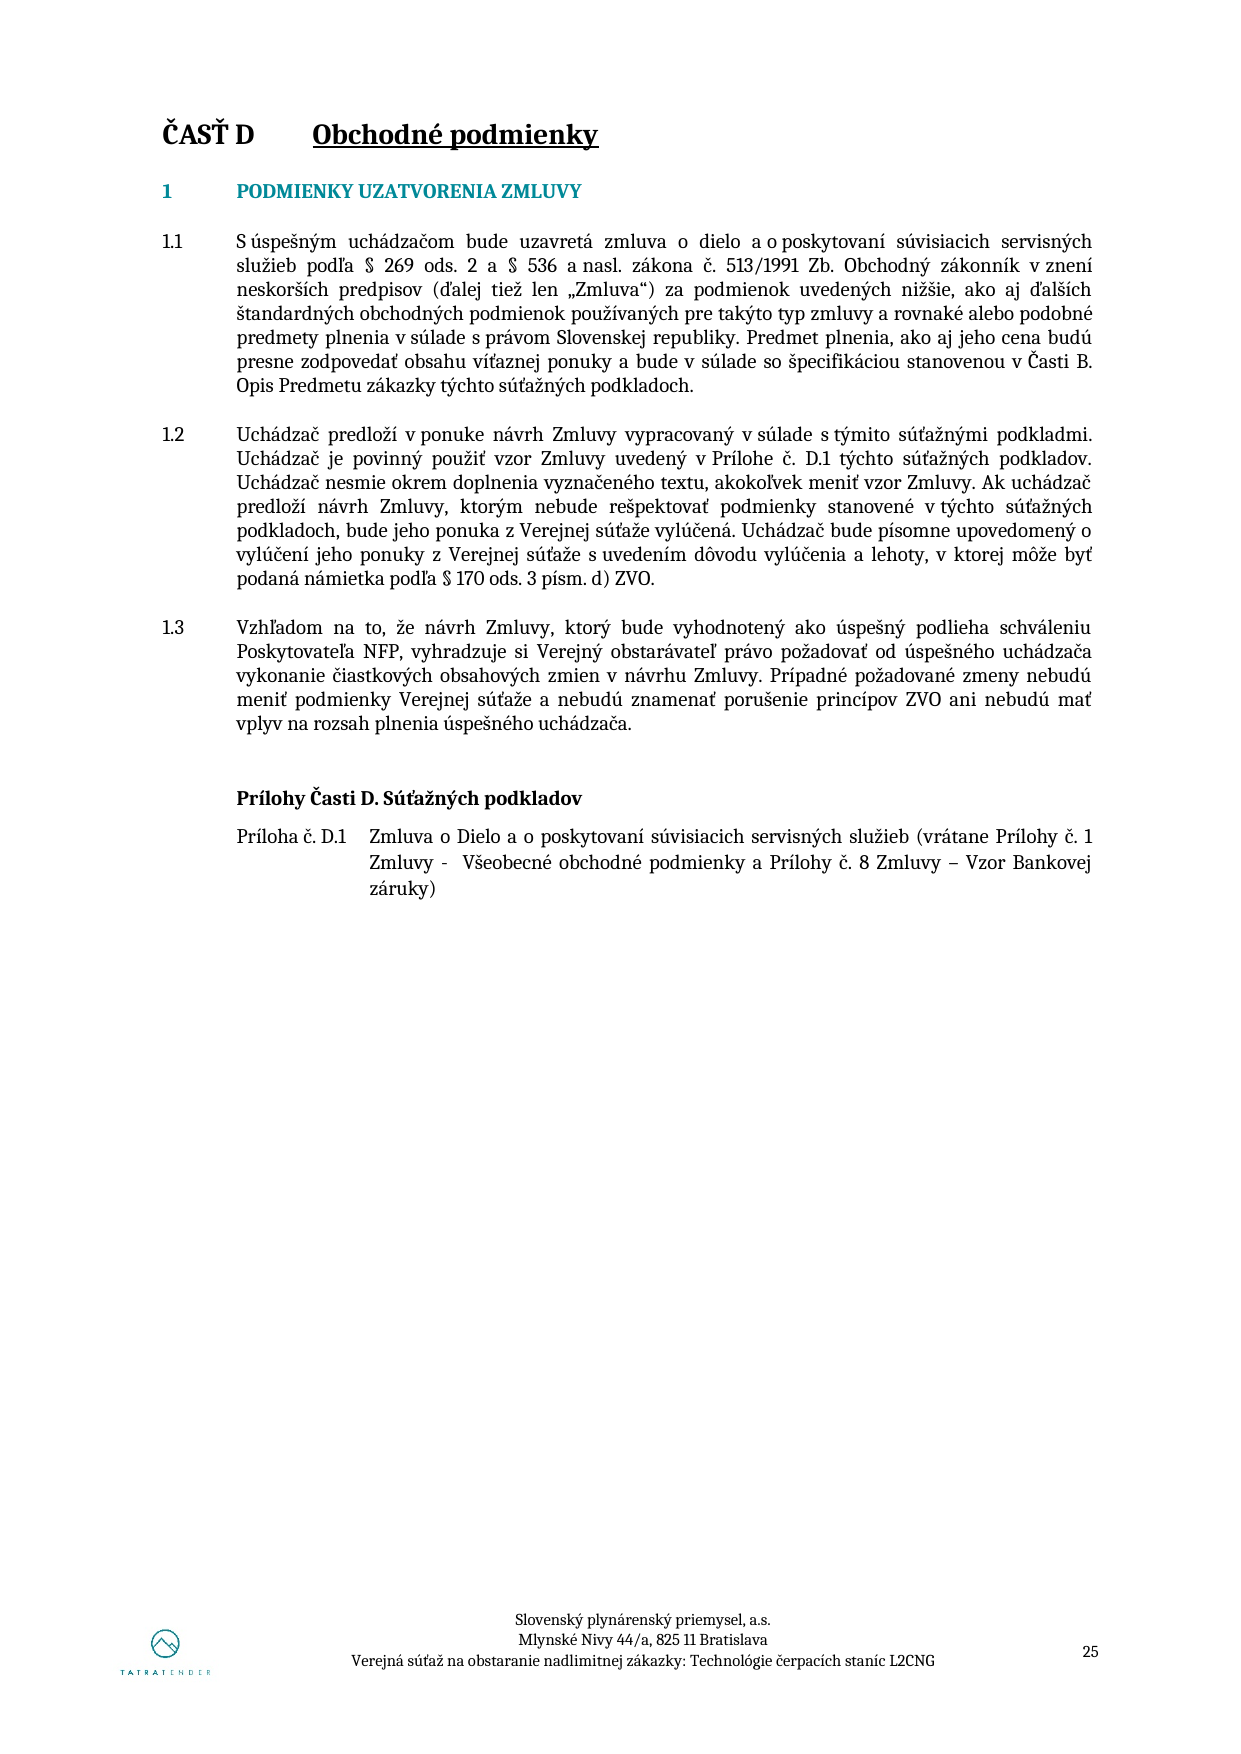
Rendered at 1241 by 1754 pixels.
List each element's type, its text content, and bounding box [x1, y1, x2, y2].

picture [99, 1605, 231, 1699]
subtitle Obchodné podmienky [162, 118, 1093, 152]
subtitle Podmienky uzatvorenia Zmluvy [162, 179, 1093, 203]
subtitle Vzhľadom na to, že návrh Zmluvy, ktorý bude vyhodnotený ako úspešný podlieha schváleniu Poskytovateľa NFP, vyhradzuje si Verejný obstarávateľ právo požadovať od úspešného uchádzača vykonanie čiastkových obsahových zmien v návrhu Zmluvy. Prípadné požadované zmeny nebudú meniť podmienky Verejnej súťaže a nebudú znamenať porušenie princípov ZVO ani nebudú mať vplyv na rozsah plnenia úspešného uchádzača. [162, 616, 1093, 735]
subtitle Uchádzač predloží v ponuke návrh Zmluvy vypracovaný v súlade s týmito súťažnými podkladmi. Uchádzač je povinný použiť vzor Zmluvy uvedený v Prílohe č. D.1 týchto súťažných podkladov. Uchádzač nesmie okrem doplnenia vyznačeného textu, akokoľvek meniť vzor Zmluvy. Ak uchádzač predloží návrh Zmluvy, ktorým nebude rešpektovať podmienky stanovené v týchto súťažných podkladoch, bude jeho ponuka z Verejnej súťaže vylúčená. Uchádzač bude písomne upovedomený o vylúčení jeho ponuky z Verejnej súťaže s uvedením dôvodu vylúčenia a lehoty, v ktorej môže byť podaná námietka podľa § 170 ods. 3 písm. d) ZVO. [162, 423, 1093, 591]
subtitle S úspešným uchádzačom bude uzavretá zmluva o dielo a o poskytovaní súvisiacich servisných služieb podľa § 269 ods. 2 a § 536 a nasl. zákona č. 513/1991 Zb. Obchodný zákonník v znení neskorších predpisov (ďalej tiež len „Zmluva“) za podmienok uvedených nižšie, ako aj ďalších štandardných obchodných podmienok používaných pre takýto typ zmluvy a rovnaké alebo podobné predmety plnenia v súlade s právom Slovenskej republiky. Predmet plnenia, ako aj jeho cena budú presne zodpovedať obsahu víťaznej ponuky a bude v súlade so špecifikáciou stanovenou v Časti B. Opis Predmetu zákazky týchto súťažných podkladoch. [162, 230, 1093, 398]
text Prílohy Časti D. Súťažných podkladov [236, 786, 1093, 810]
text Príloha č. D.1 Zmluva o Dielo a o poskytovaní súvisiacich servisných služieb (vrátane Prílohy č. 1 Zmluvy - Všeobecné obchodné podmienky a Prílohy č. 8 Zmluvy – Vzor Bankovej záruky) [236, 824, 1093, 900]
